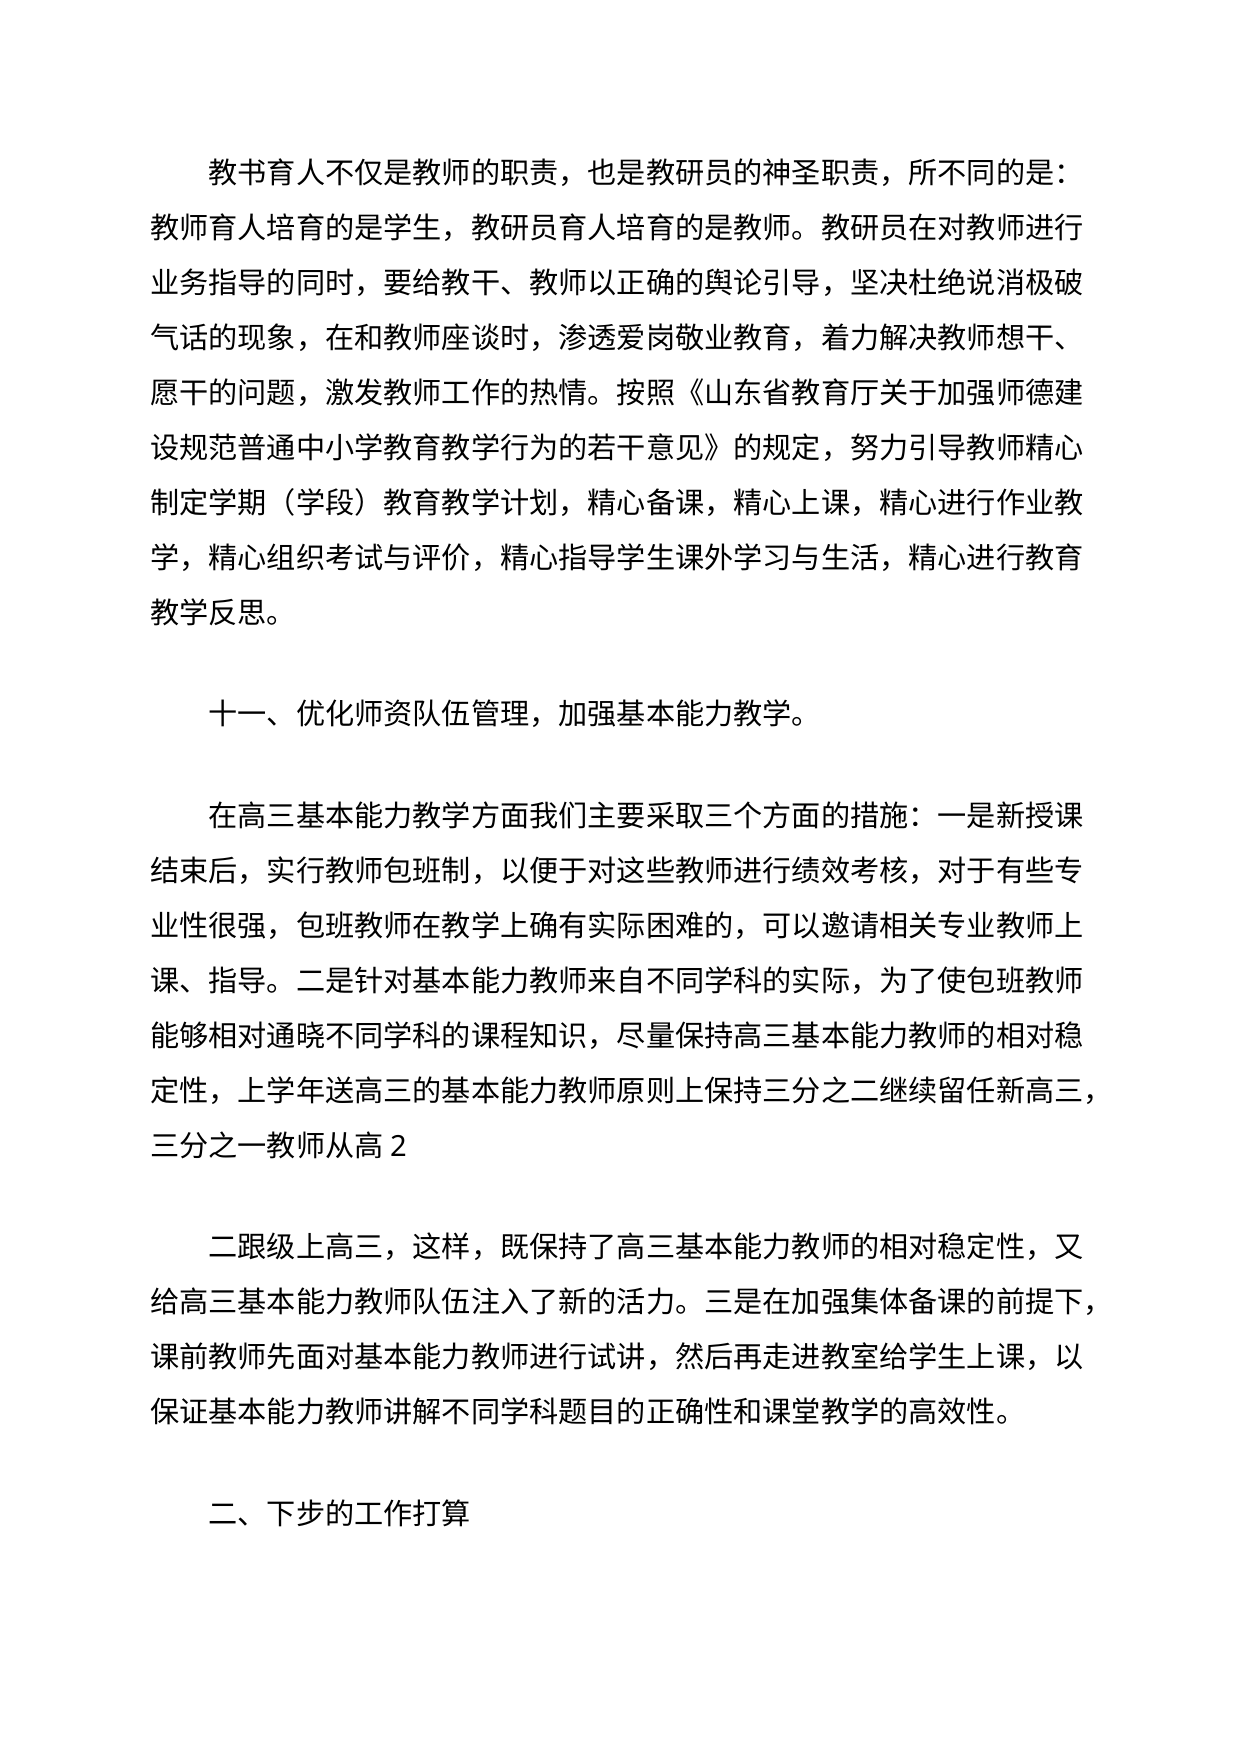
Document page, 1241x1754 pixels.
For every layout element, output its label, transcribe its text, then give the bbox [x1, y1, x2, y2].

text 二、下步的工作打算 [150, 1491, 1090, 1533]
text 二跟级上高三，这样，既保持了高三基本能力教师的相对稳定性，又给高三基本能力教师队伍注入了新的活力。三是在加强集体备课的前提下，课前教师先面对基本能力教师进行试讲，然后再走进教室给学生上课，以保证基本能力教师讲解不同学科题目的正确性和课堂教学的高效性。 [150, 1224, 1090, 1431]
text 教书育人不仅是教师的职责，也是教研员的神圣职责，所不同的是：教师育人培育的是学生，教研员育人培育的是教师。教研员在对教师进行业务指导的同时，要给教干、教师以正确的舆论引导，坚决杜绝说消极破气话的现象，在和教师座谈时，渗透爱岗敬业教育，着力解决教师想干、愿干的问题，激发教师工作的热情。按照《山东省教育厅关于加强师德建设规范普通中小学教育教学行为的若干意见》的规定，努力引导教师精心制定学期（学段）教育教学计划，精心备课，精心上课，精心进行作业教学，精心组织考试与评价，精心指导学生课外学习与生活，精心进行教育教学反思。 [150, 150, 1090, 631]
text 十一、优化师资队伍管理，加强基本能力教学。 [150, 691, 1090, 733]
text 在高三基本能力教学方面我们主要采取三个方面的措施：一是新授课结束后，实行教师包班制，以便于对这些教师进行绩效考核，对于有些专业性很强，包班教师在教学上确有实际困难的，可以邀请相关专业教师上课、指导。二是针对基本能力教师来自不同学科的实际，为了使包班教师能够相对通晓不同学科的课程知识，尽量保持高三基本能力教师的相对稳定性，上学年送高三的基本能力教师原则上保持三分之二继续留任新高三，三分之一教师从高 2 [150, 793, 1090, 1164]
